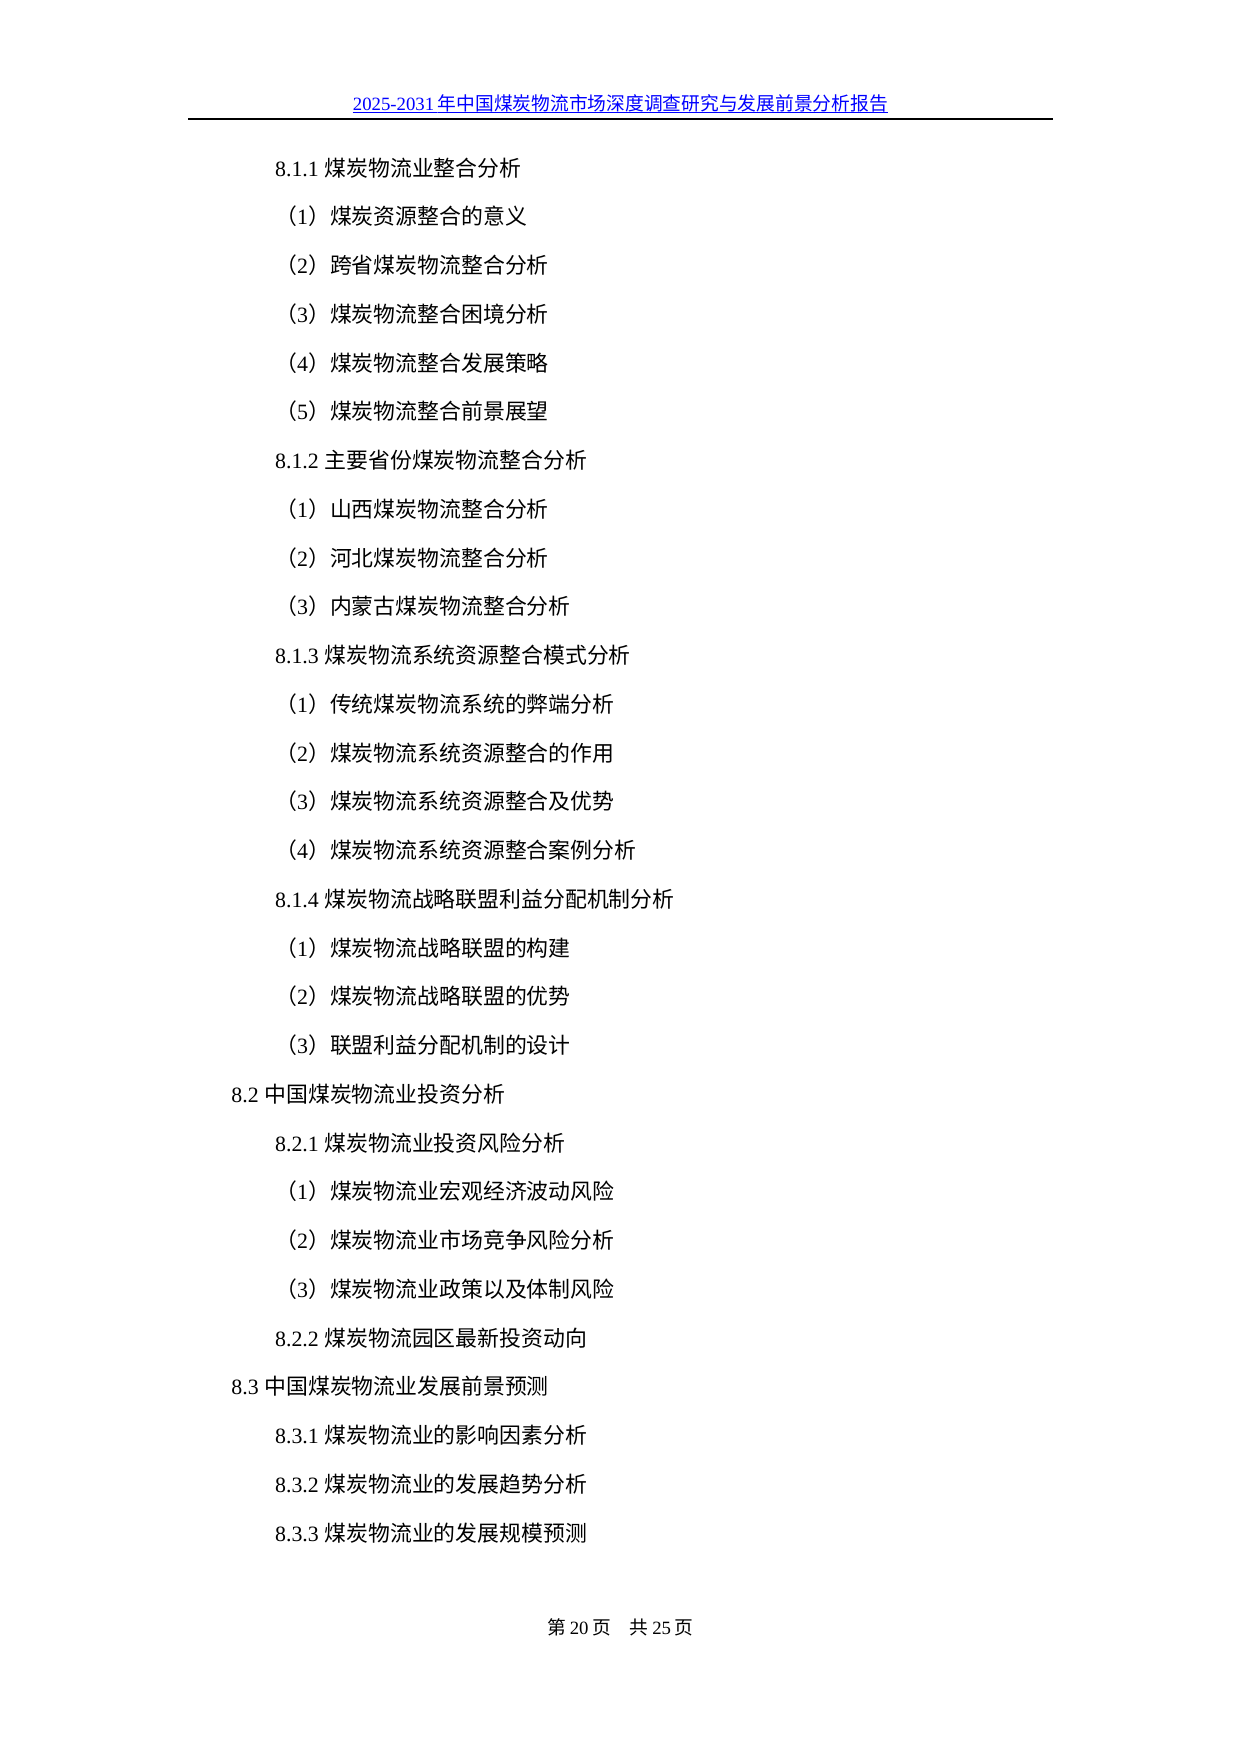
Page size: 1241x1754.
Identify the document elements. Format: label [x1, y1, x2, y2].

text [187, 150, 1053, 1548]
